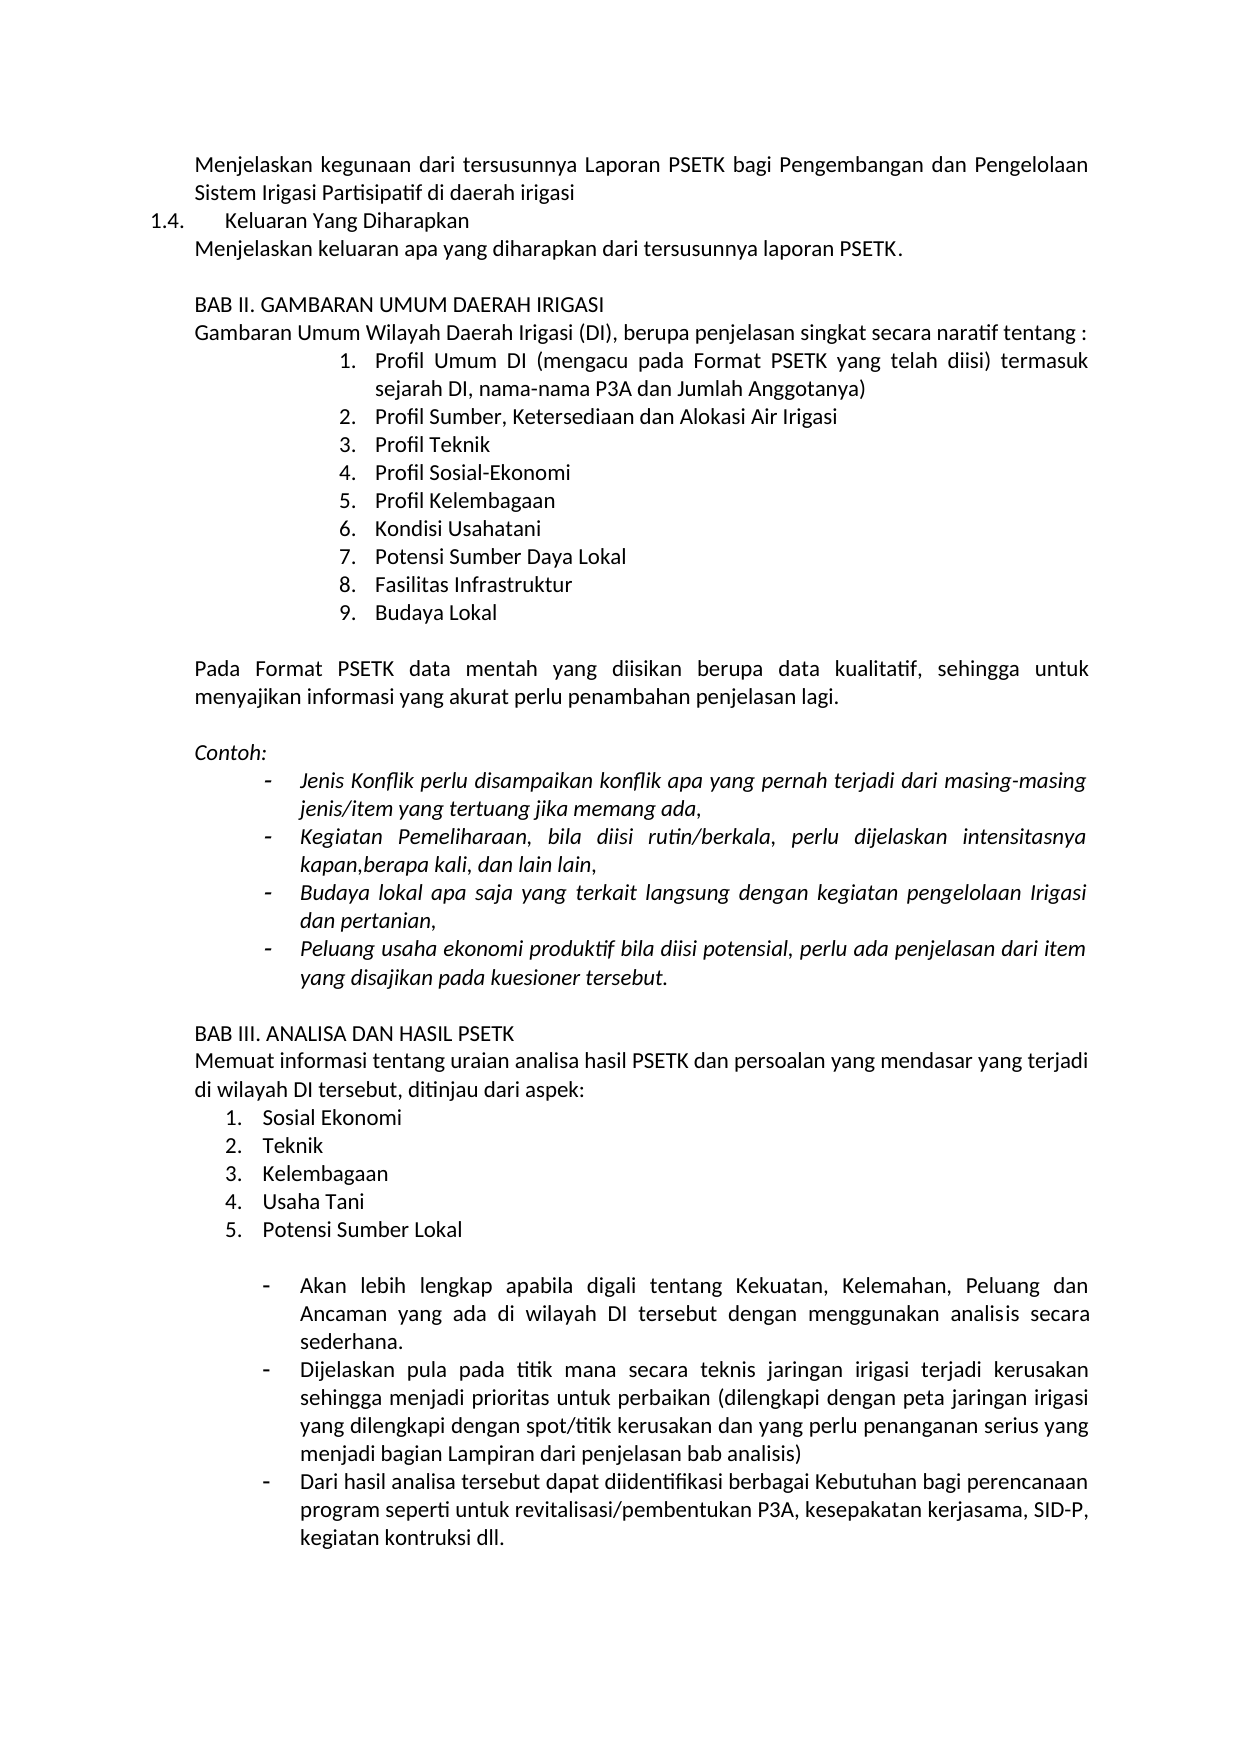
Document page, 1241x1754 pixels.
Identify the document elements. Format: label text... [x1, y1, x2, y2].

list Kelembagaan [225, 1159, 1090, 1187]
text Menjelaskan keluaran apa yang diharapkan dari tersusunnya laporan PSETK. [194, 234, 1090, 262]
list Usaha Tani [225, 1187, 1090, 1215]
text BAB III. ANALISA DAN HASIL PSETK [194, 1019, 1090, 1047]
list Sosial Ekonomi [225, 1103, 1090, 1131]
list Potensi Sumber Daya Lokal [356, 542, 1090, 570]
list Dijelaskan pula pada titik mana secara teknis jaringan irigasi terjadi kerusakan sehingga menjadi prioritas untuk perbaikan (dilengkapi dengan peta jaringan irigasi yang dilengkapi dengan spot/titik kerusakan dan yang perlu penanganan serius yang menjadi bagian Lampiran dari penjelasan bab analisis) [262, 1355, 1090, 1467]
list Profil Kelembagaan [356, 486, 1090, 514]
list Kegiatan Pemeliharaan, bila diisi rutin/berkala, perlu dijelaskan intensitasnya kapan,berapa kali, dan lain lain, [262, 822, 1090, 878]
list Budaya lokal apa saja yang terkait langsung dengan kegiatan pengelolaan Irigasi dan pertanian, [262, 878, 1090, 934]
list Profil Sumber, Ketersediaan dan Alokasi Air Irigasi [356, 402, 1090, 430]
list Fasilitas Infrastruktur [356, 570, 1090, 598]
text BAB II. GAMBARAN UMUM DAERAH IRIGASI [194, 290, 1090, 318]
list Jenis Konflik perlu disampaikan konflik apa yang pernah terjadi dari masing-masing jenis/item yang tertuang jika memang ada, [262, 766, 1090, 822]
text Menjelaskan kegunaan dari tersusunnya Laporan PSETK bagi Pengembangan dan Pengelolaan Sistem Irigasi Partisipatif di daerah irigasi [194, 150, 1090, 206]
list Profil Teknik [356, 430, 1090, 458]
list Akan lebih lengkap apabila digali tentang Kekuatan, Kelemahan, Peluang dan Ancaman yang ada di wilayah DI tersebut dengan menggunakan analisis secara sederhana. [262, 1271, 1090, 1355]
list Peluang usaha ekonomi produktif bila diisi potensial, perlu ada penjelasan dari item yang disajikan pada kuesioner tersebut. [262, 934, 1090, 991]
text Memuat informasi tentang uraian analisa hasil PSETK dan persoalan yang mendasar yang terjadi di wilayah DI tersebut, ditinjau dari aspek: [194, 1047, 1090, 1103]
list Dari hasil analisa tersebut dapat diidentifikasi berbagai Kebutuhan bagi perencanaan program seperti untuk revitalisasi/pembentukan P3A, kesepakatan kerjasama, SID-P, kegiatan kontruksi dll. [262, 1467, 1090, 1551]
list Budaya Lokal [356, 598, 1090, 626]
list Teknik [225, 1131, 1090, 1159]
list Potensi Sumber Lokal [225, 1215, 1090, 1243]
list Profil Umum DI (mengacu pada Format PSETK yang telah diisi) termasuk sejarah DI, nama-nama P3A dan Jumlah Anggotanya) [356, 346, 1090, 402]
text Contoh: [194, 738, 1090, 766]
text Gambaran Umum Wilayah Daerah Irigasi (DI), berupa penjelasan singkat secara naratif tentang : [194, 318, 1090, 346]
text Pada Format PSETK data mentah yang diisikan berupa data kualitatif, sehingga untuk menyajikan informasi yang akurat perlu penambahan penjelasan lagi. [194, 654, 1090, 710]
list Kondisi Usahatani [356, 514, 1090, 542]
list Keluaran Yang Diharapkan [150, 206, 1090, 234]
list Profil Sosial-Ekonomi [356, 458, 1090, 486]
